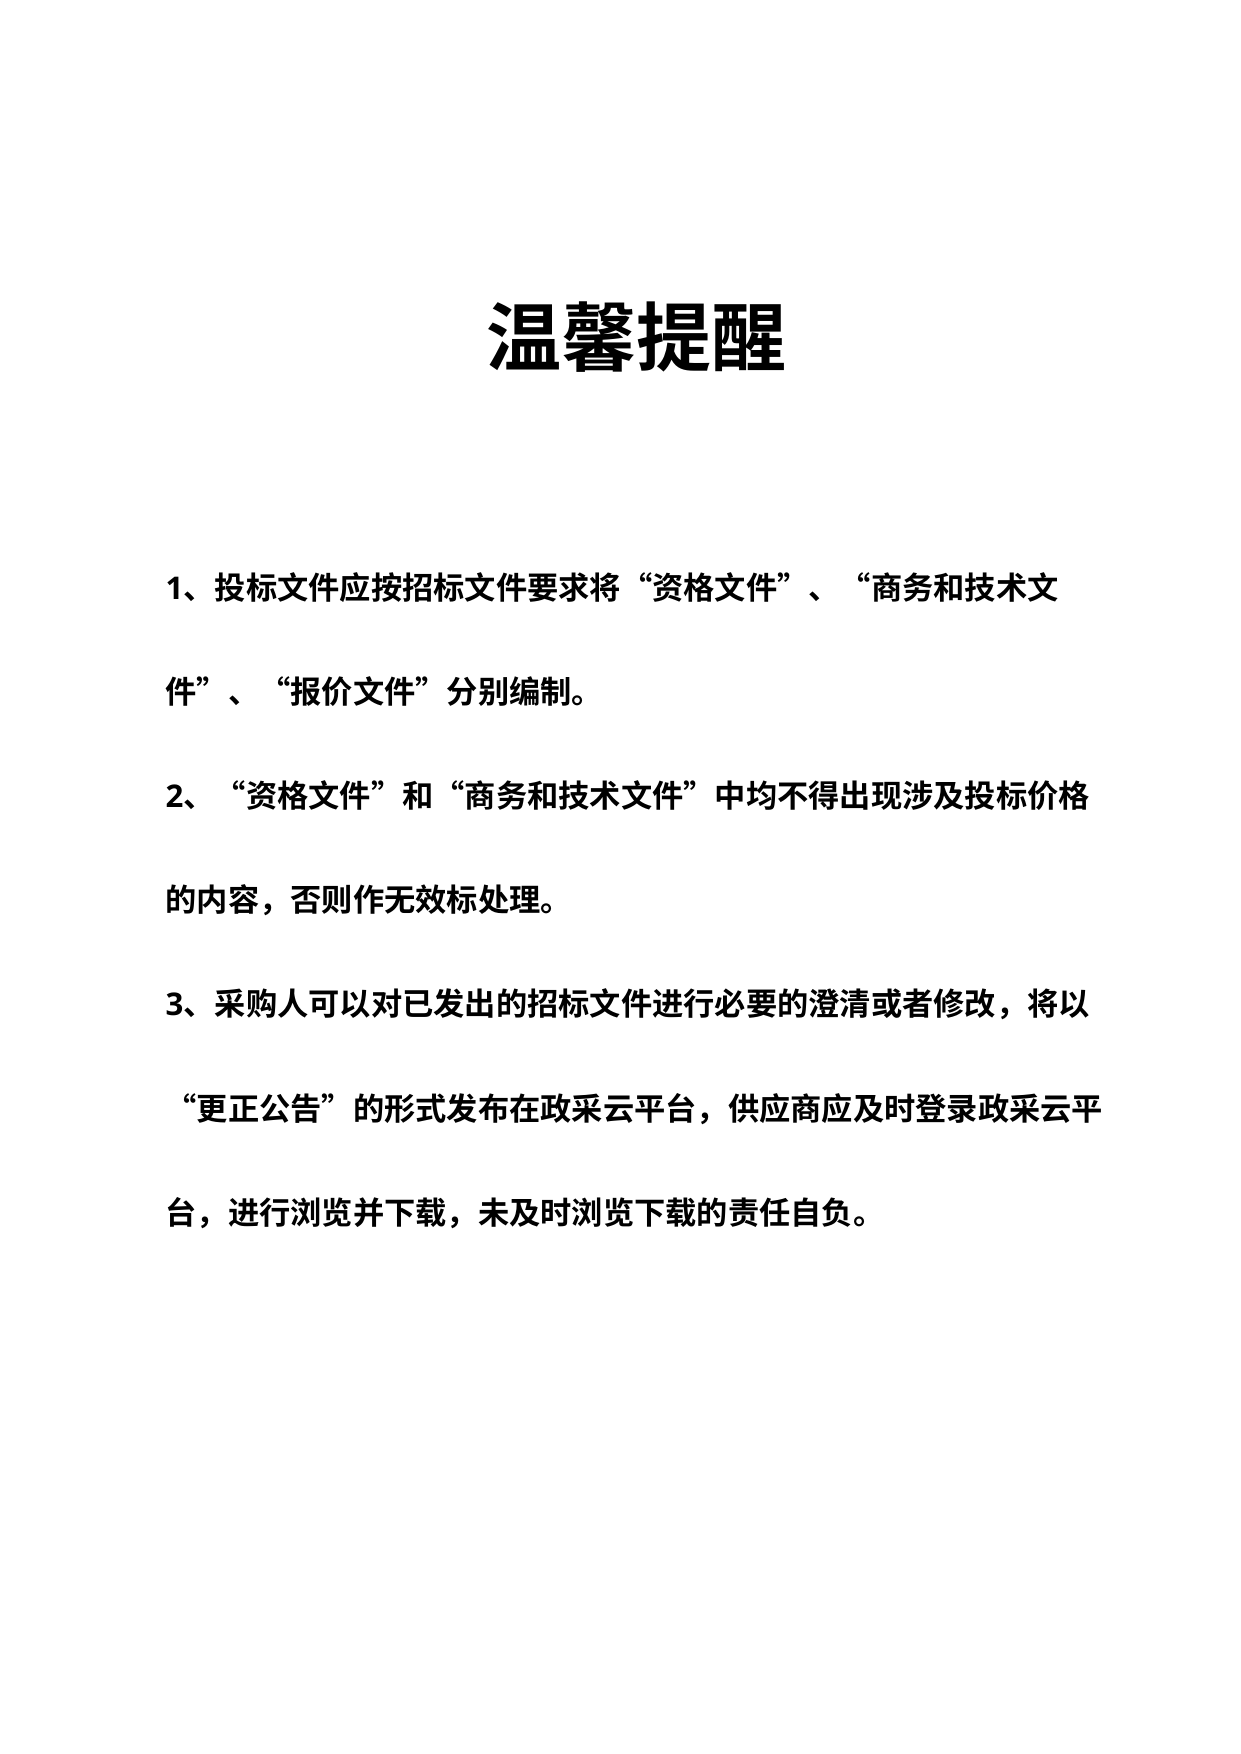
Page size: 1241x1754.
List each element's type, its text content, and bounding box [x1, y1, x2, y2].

text 1、投标文件应按招标文件要求将“资格文件”、“商务和技术文件”、“报价文件”分别编制。 [165, 516, 1107, 724]
text 2、“资格文件”和“商务和技术文件”中均不得出现涉及投标价格的内容，否则作无效标处理。 [165, 724, 1107, 932]
text 温馨提醒 [165, 266, 1107, 391]
text 3、采购人可以对已发出的招标文件进行必要的澄清或者修改，将以“更正公告”的形式发布在政采云平台，供应商应及时登录政采云平台，进行浏览并下载，未及时浏览下载的责任自负。 [165, 932, 1107, 1245]
